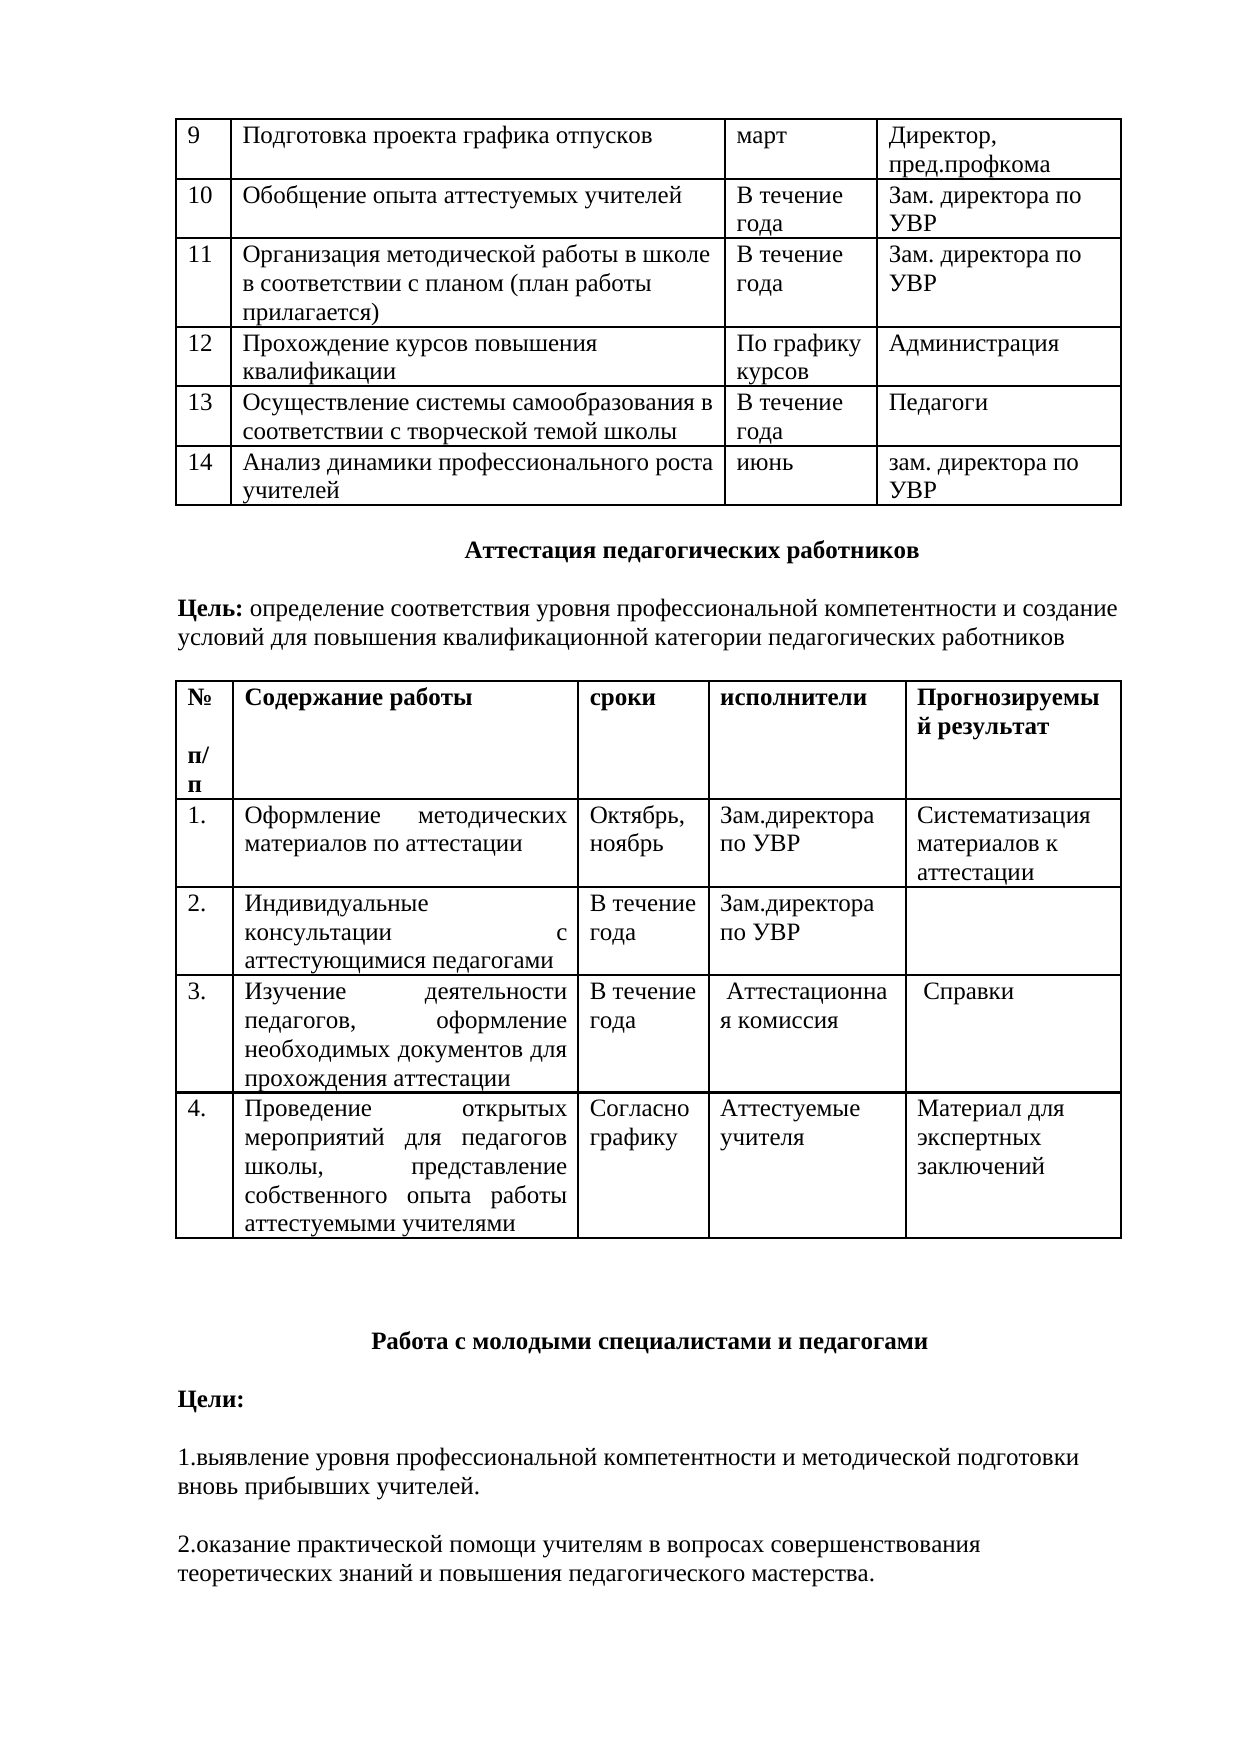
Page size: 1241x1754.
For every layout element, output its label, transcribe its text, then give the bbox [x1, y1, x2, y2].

text Аттестация педагогических работников [255, 536, 1122, 564]
table_cell 13 [177, 387, 230, 445]
table_cell Педагоги [878, 387, 1120, 445]
table_cell Директор, пред.профкома [878, 120, 1120, 178]
table_header Прогнозируемый результат [907, 682, 1120, 798]
table_cell Справки [907, 976, 1120, 1091]
table_cell Осуществление системы самообразования в соответствии с творческой темой школы [232, 387, 724, 445]
table_cell зам. директора по УВР [878, 447, 1120, 504]
text Цель: определение соответствия уровня профессиональной компетентности и создание условий для повышения квалификационной категории педагогических работников [177, 593, 1122, 651]
table_header Содержание работы [234, 682, 577, 798]
table_header № п/п [177, 682, 232, 798]
table_cell Систематизация материалов к аттестации [907, 800, 1120, 886]
table_cell Обобщение опыта аттестуемых учителей [232, 180, 724, 237]
table_cell Изучение деятельности педагогов, оформление необходимых документов для прохождения аттестации [234, 976, 577, 1091]
table_cell Организация методической работы в школе в соответствии с планом (план работы прилагается) [232, 239, 724, 326]
table_cell Проведение открытых мероприятий для педагогов школы, представление собственного опыта работы аттестуемыми учителями [234, 1094, 577, 1237]
text 1.выявление уровня профессиональной компетентности и методической подготовки вновь прибывших учителей. [177, 1442, 1122, 1500]
table_cell В течение года [726, 239, 876, 326]
table_cell В течение года [579, 888, 708, 974]
table_header исполнители [710, 682, 905, 798]
table_cell 3. [177, 976, 232, 1091]
table_cell Администрация [878, 328, 1120, 385]
table_cell В течение года [726, 180, 876, 237]
table_cell 14 [177, 447, 230, 504]
table_cell Материал для экспертных заключений [907, 1094, 1120, 1237]
table_cell По графику курсов [726, 328, 876, 385]
table_cell Индивидуальные консультации с аттестующимися педагогами [234, 888, 577, 974]
table_cell 1. [177, 800, 232, 886]
table_cell Зам. директора по УВР [878, 239, 1120, 326]
table_cell Согласно графику [579, 1094, 708, 1237]
table_cell март [726, 120, 876, 178]
table_cell 12 [177, 328, 230, 385]
table_cell 10 [177, 180, 230, 237]
table_cell 9 [177, 120, 230, 178]
table_cell Зам. директора по УВР [878, 180, 1120, 237]
table_header сроки [579, 682, 708, 798]
table_cell 2. [177, 888, 232, 974]
table_cell В течение года [726, 387, 876, 445]
table_cell Зам.директора по УВР [710, 888, 905, 974]
table_cell [907, 888, 1120, 974]
table_cell 4. [177, 1094, 232, 1237]
text 2.оказание практической помощи учителям в вопросах совершенствования теоретических знаний и повышения педагогического мастерства. [177, 1529, 1122, 1586]
table_cell Аттестационная комиссия [710, 976, 905, 1091]
table_cell Зам.директора по УВР [710, 800, 905, 886]
table_cell 11 [177, 239, 230, 326]
table_cell июнь [726, 447, 876, 504]
text Цели: [177, 1384, 1122, 1413]
table_cell Анализ динамики профессионального роста учителей [232, 447, 724, 504]
table_cell Оформление методических материалов по аттестации [234, 800, 577, 886]
text Работа с молодыми специалистами и педагогами [177, 1326, 1122, 1355]
table_cell Октябрь, ноябрь [579, 800, 708, 886]
table_cell Подготовка проекта графика отпусков [232, 120, 724, 178]
table_cell Прохождение курсов повышения квалификации [232, 328, 724, 385]
table_cell В течение года [579, 976, 708, 1091]
table_cell Аттестуемые учителя [710, 1094, 905, 1237]
